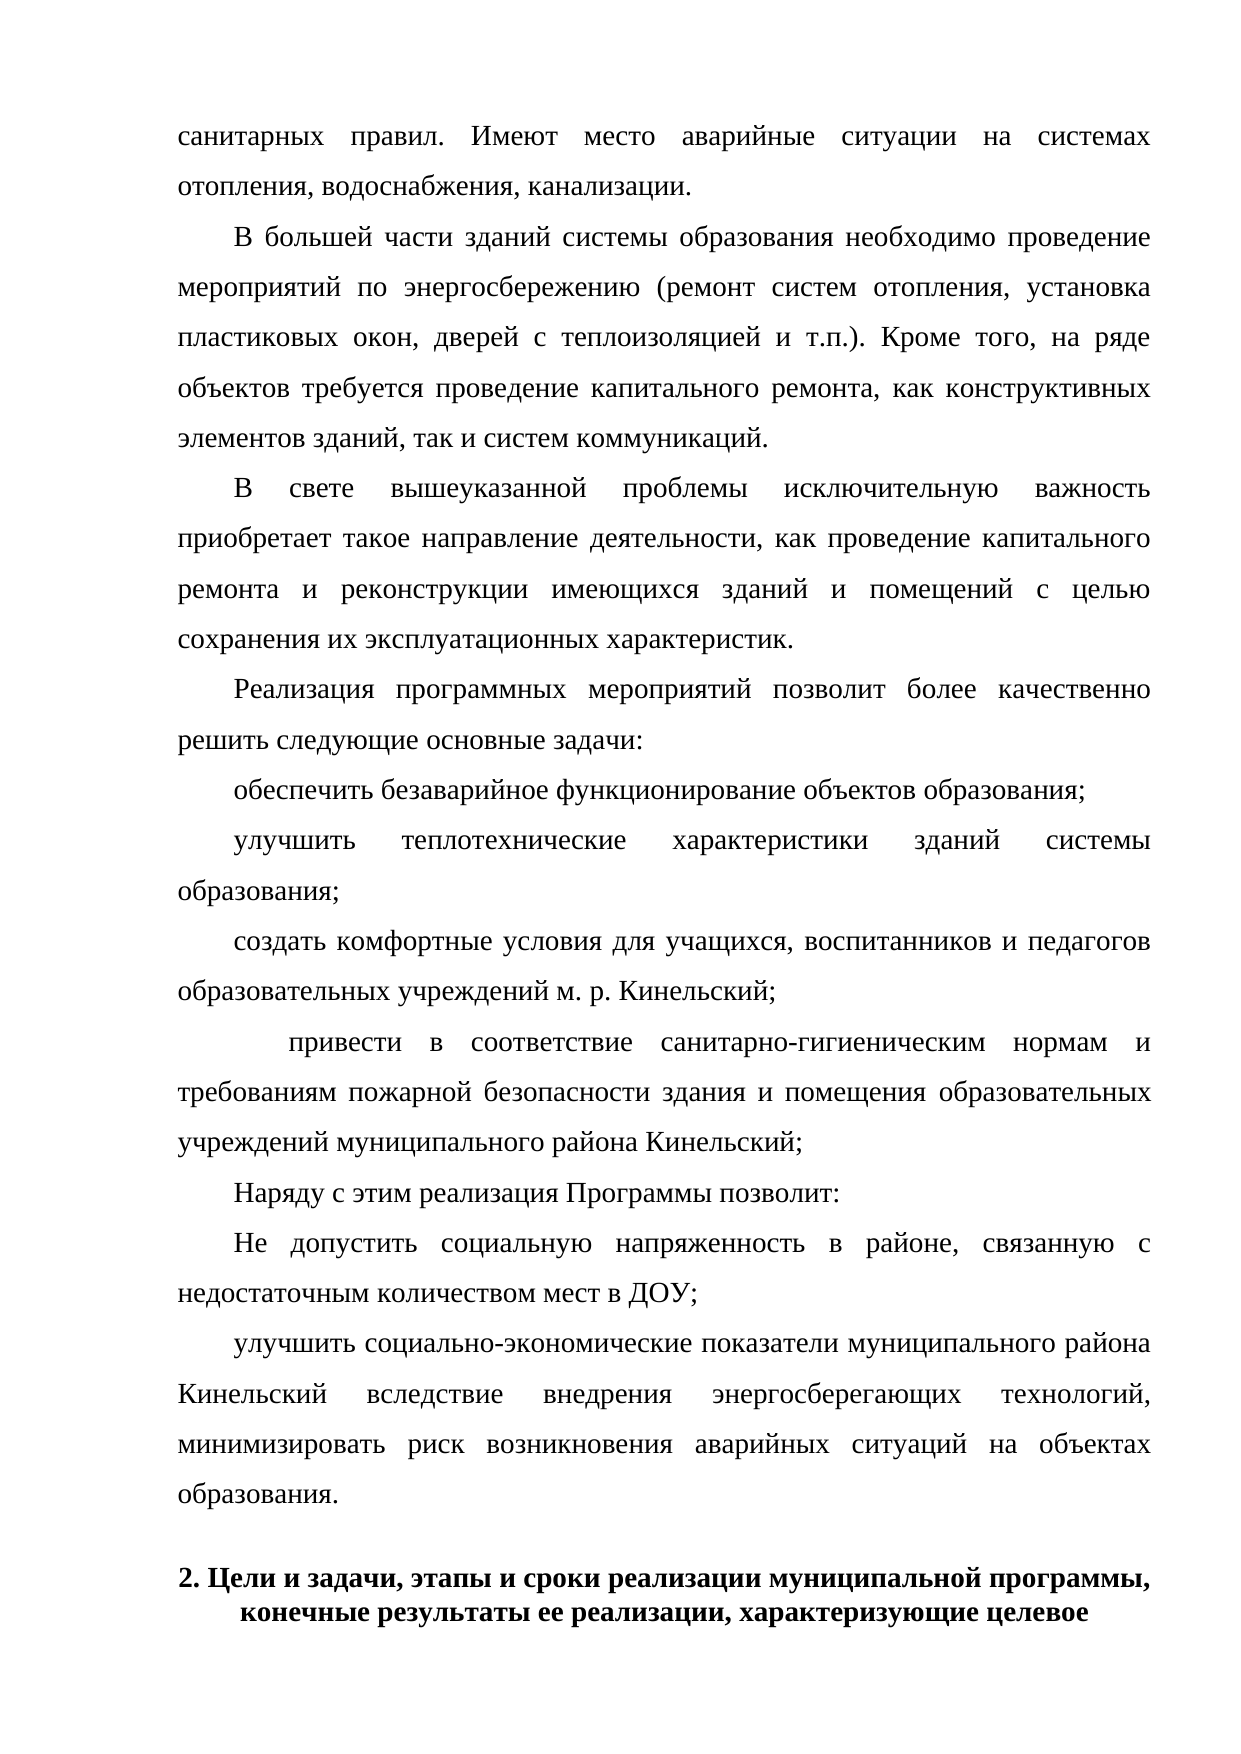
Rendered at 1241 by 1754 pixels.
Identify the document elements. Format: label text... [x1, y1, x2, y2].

text обеспечить безаварийное функционирование объектов образования; [177, 772, 1152, 806]
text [177, 118, 1152, 202]
text Наряду с этим реализация Программы позволит: [177, 1175, 1152, 1208]
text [177, 1560, 1152, 1627]
text Не допустить социальную напряженность в районе, связанную с недостаточным количеством мест в ДОУ; [177, 1225, 1152, 1309]
text привести в соответствие санитарно-гигиеническим нормам и требованиям пожарной безопасности здания и помещения образовательных учреждений муниципального района Кинельский; [177, 1024, 1152, 1158]
text Реализация программных мероприятий позволит более качественно решить следующие основные задачи: [177, 672, 1152, 755]
text создать комфортные условия для учащихся, воспитанников и педагогов образовательных учреждений м. р. Кинельский; [177, 923, 1152, 1007]
text улучшить теплотехнические характеристики зданий системы образования; [177, 822, 1152, 906]
text В свете вышеуказанной проблемы исключительную важность приобретает такое направление деятельности, как проведение капитального ремонта и реконструкции имеющихся зданий и помещений с целью сохранения их эксплуатационных характеристик. [177, 470, 1152, 655]
text улучшить социально-экономические показатели муниципального района Кинельский вследствие внедрения энергосберегающих технологий, минимизировать риск возникновения аварийных ситуаций на объектах образования. [177, 1326, 1152, 1510]
text В большей части зданий системы образования необходимо проведение мероприятий по энергосбережению (ремонт систем отопления, установка пластиковых окон, дверей с теплоизоляцией и т.п.). Кроме того, на ряде объектов требуется проведение капитального ремонта, как конструктивных элементов зданий, так и систем коммуникаций. [177, 219, 1152, 453]
